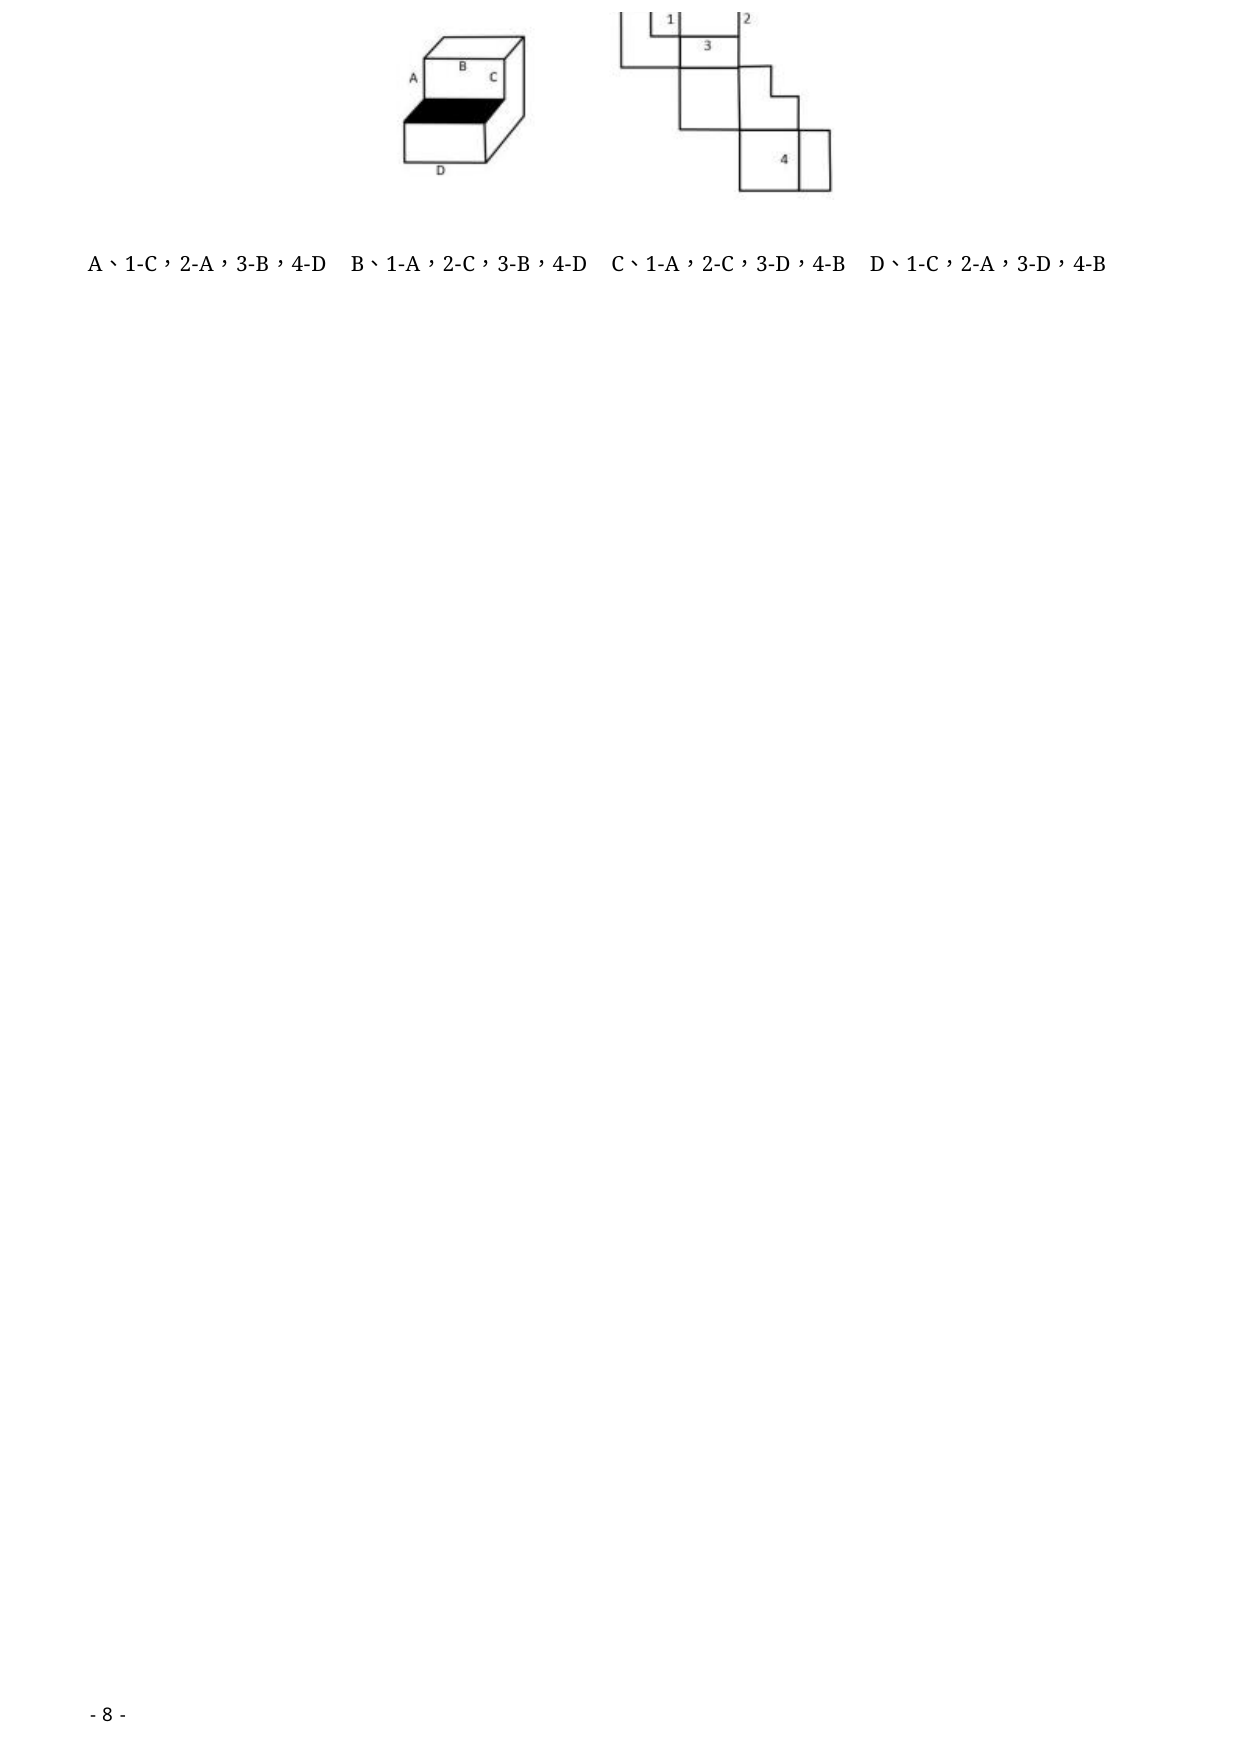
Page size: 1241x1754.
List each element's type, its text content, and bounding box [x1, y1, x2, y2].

picture [385, 12, 853, 200]
text A、1-C，2-A，3-B，4-D B、1-A，2-C，3-B，4-D C、1-A，2-C，3-D，4-B D、1-C，2-A，3-D，4-B [88, 253, 1218, 276]
